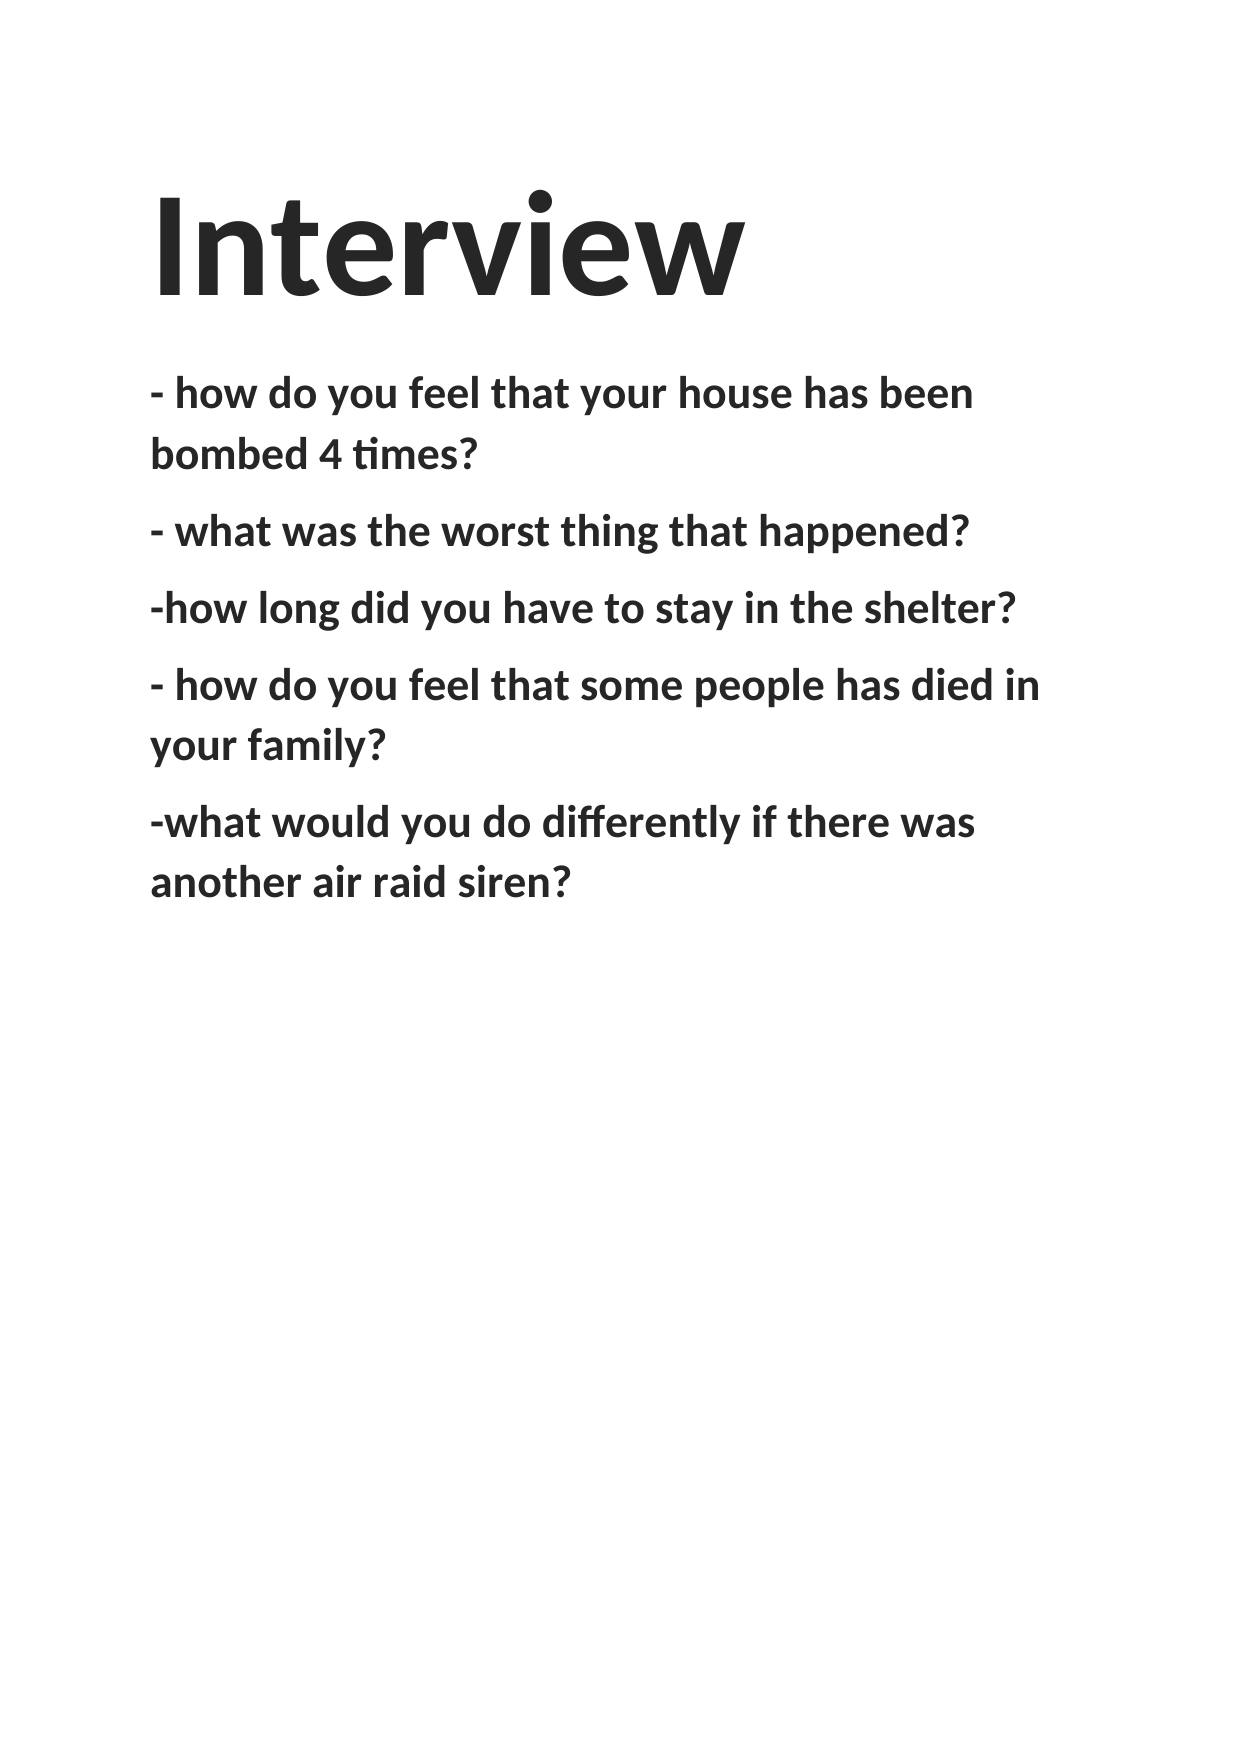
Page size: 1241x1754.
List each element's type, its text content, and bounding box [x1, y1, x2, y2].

text - how do you feel that some people has died in your family? [150, 656, 1090, 772]
text - how do you feel that your house has been bombed 4 times? [150, 364, 1090, 481]
text -how long did you have to stay in the shelter? [150, 579, 1090, 634]
text -what would you do differently if there was another air raid siren? [150, 793, 1090, 909]
text Interview [150, 150, 1090, 333]
text - what was the worst thing that happened? [150, 502, 1090, 558]
